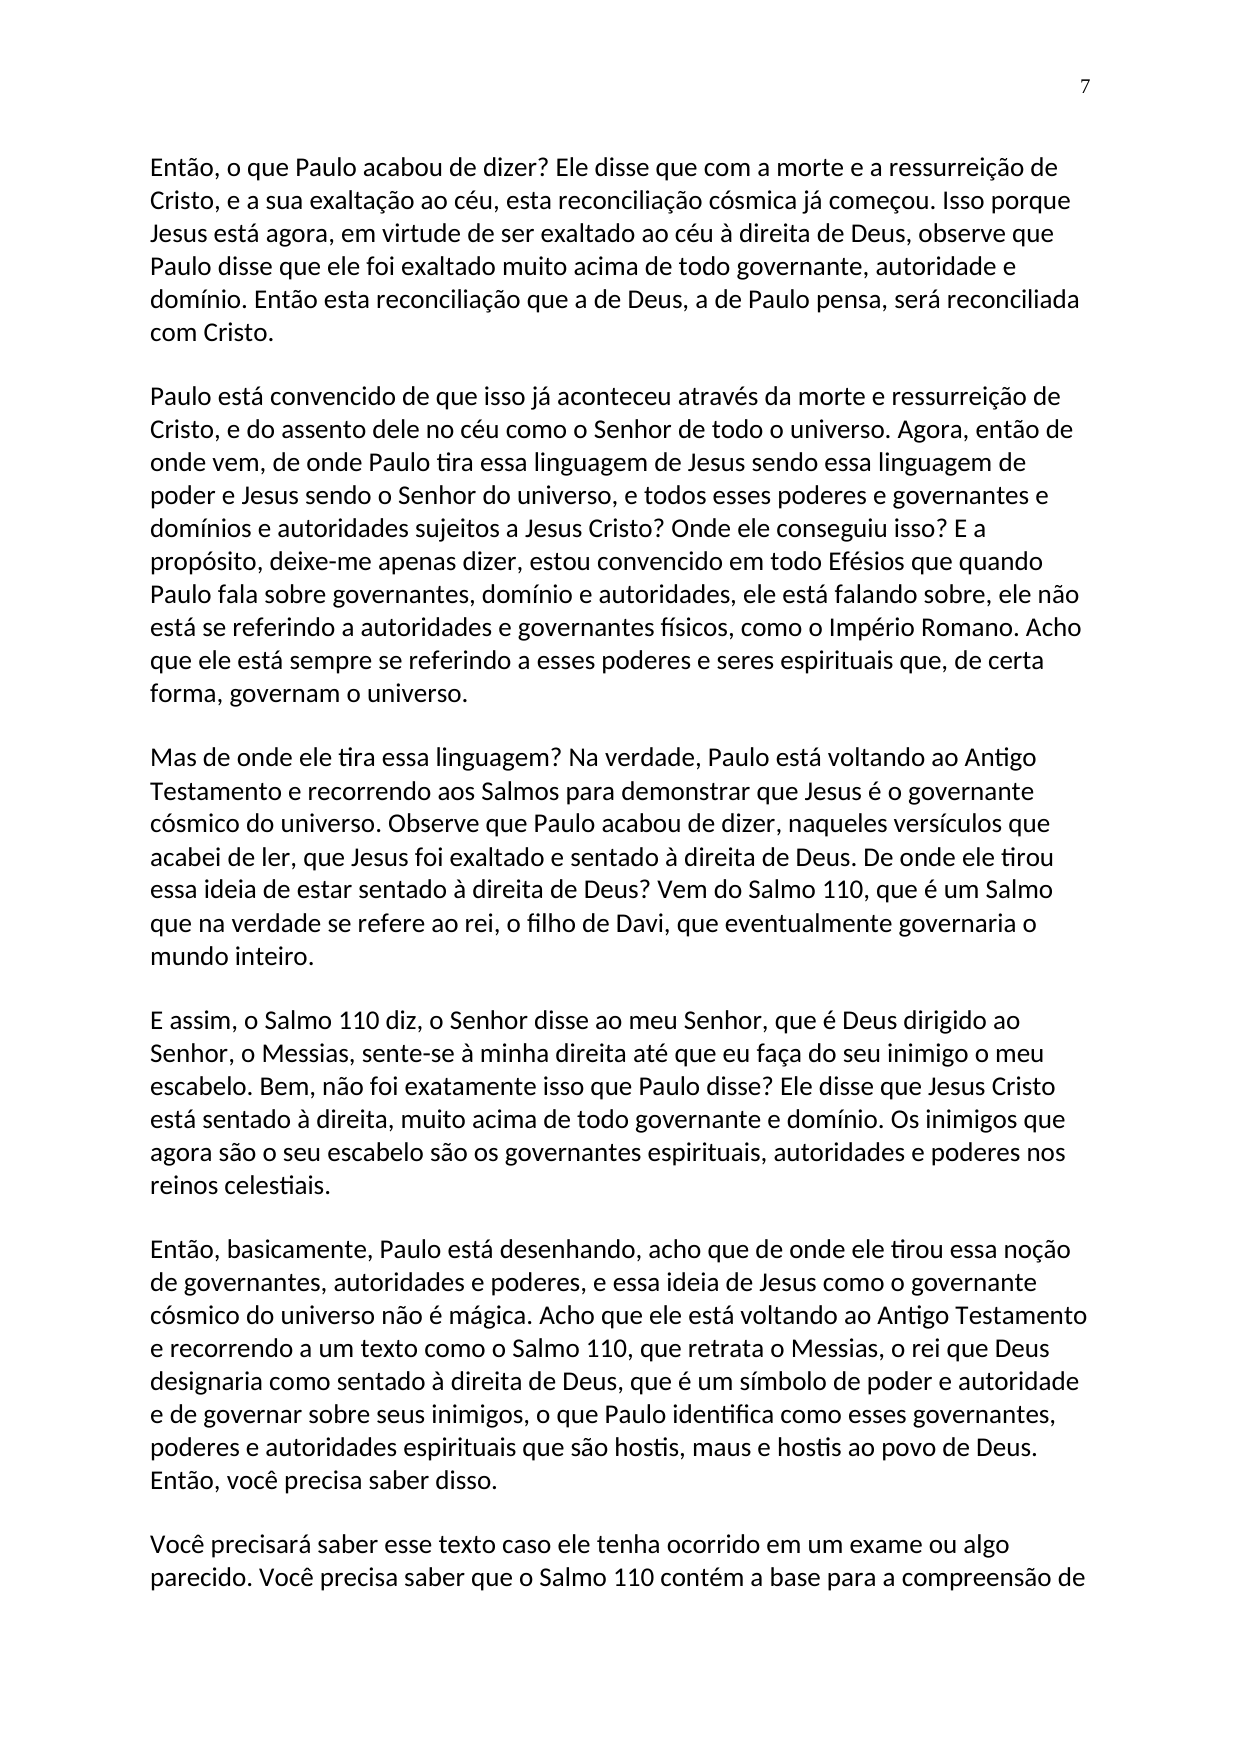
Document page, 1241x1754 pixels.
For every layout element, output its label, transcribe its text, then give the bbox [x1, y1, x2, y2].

text Então, basicamente, Paulo está desenhando, acho que de onde ele tirou essa noção de governantes, autoridades e poderes, e essa ideia de Jesus como o governante cósmico do universo não é mágica. Acho que ele está voltando ao Antigo Testamento e recorrendo a um texto como o Salmo 110, que retrata o Messias, o rei que Deus designaria como sentado à direita de Deus, que é um símbolo de poder e autoridade e de governar sobre seus inimigos, o que Paulo identifica como esses governantes, poderes e autoridades espirituais que são hostis, maus e hostis ao povo de Deus. Então, você precisa saber disso. [150, 1232, 1090, 1496]
text Paulo está convencido de que isso já aconteceu através da morte e ressurreição de Cristo, e do assento dele no céu como o Senhor de todo o universo. Agora, então de onde vem, de onde Paulo tira essa linguagem de Jesus sendo essa linguagem de poder e Jesus sendo o Senhor do universo, e todos esses poderes e governantes e domínios e autoridades sujeitos a Jesus Cristo? Onde ele conseguiu isso? E a propósito, deixe-me apenas dizer, estou convencido em todo Efésios que quando Paulo fala sobre governantes, domínio e autoridades, ele está falando sobre, ele não está se referindo a autoridades e governantes físicos, como o Império Romano. Acho que ele está sempre se referindo a esses poderes e seres espirituais que, de certa forma, governam o universo. [150, 379, 1090, 709]
text Mas de onde ele tira essa linguagem? Na verdade, Paulo está voltando ao Antigo Testamento e recorrendo aos Salmos para demonstrar que Jesus é o governante cósmico do universo. Observe que Paulo acabou de dizer, naqueles versículos que acabei de ler, que Jesus foi exaltado e sentado à direita de Deus. De onde ele tirou essa ideia de estar sentado à direita de Deus? Vem do Salmo 110, que é um Salmo que na verdade se refere ao rei, o filho de Davi, que eventualmente governaria o mundo inteiro. [150, 741, 1090, 972]
text E assim, o Salmo 110 diz, o Senhor disse ao meu Senhor, que é Deus dirigido ao Senhor, o Messias, sente-se à minha direita até que eu faça do seu inimigo o meu escabelo. Bem, não foi exatamente isso que Paulo disse? Ele disse que Jesus Cristo está sentado à direita, muito acima de todo governante e domínio. Os inimigos que agora são o seu escabelo são os governantes espirituais, autoridades e poderes nos reinos celestiais. [150, 1003, 1090, 1201]
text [150, 1527, 1090, 1593]
text Então, o que Paulo acabou de dizer? Ele disse que com a morte e a ressurreição de Cristo, e a sua exaltação ao céu, esta reconciliação cósmica já começou. Isso porque Jesus está agora, em virtude de ser exaltado ao céu à direita de Deus, observe que Paulo disse que ele foi exaltado muito acima de todo governante, autoridade e domínio. Então esta reconciliação que a de Deus, a de Paulo pensa, será reconciliada com Cristo. [150, 150, 1090, 348]
